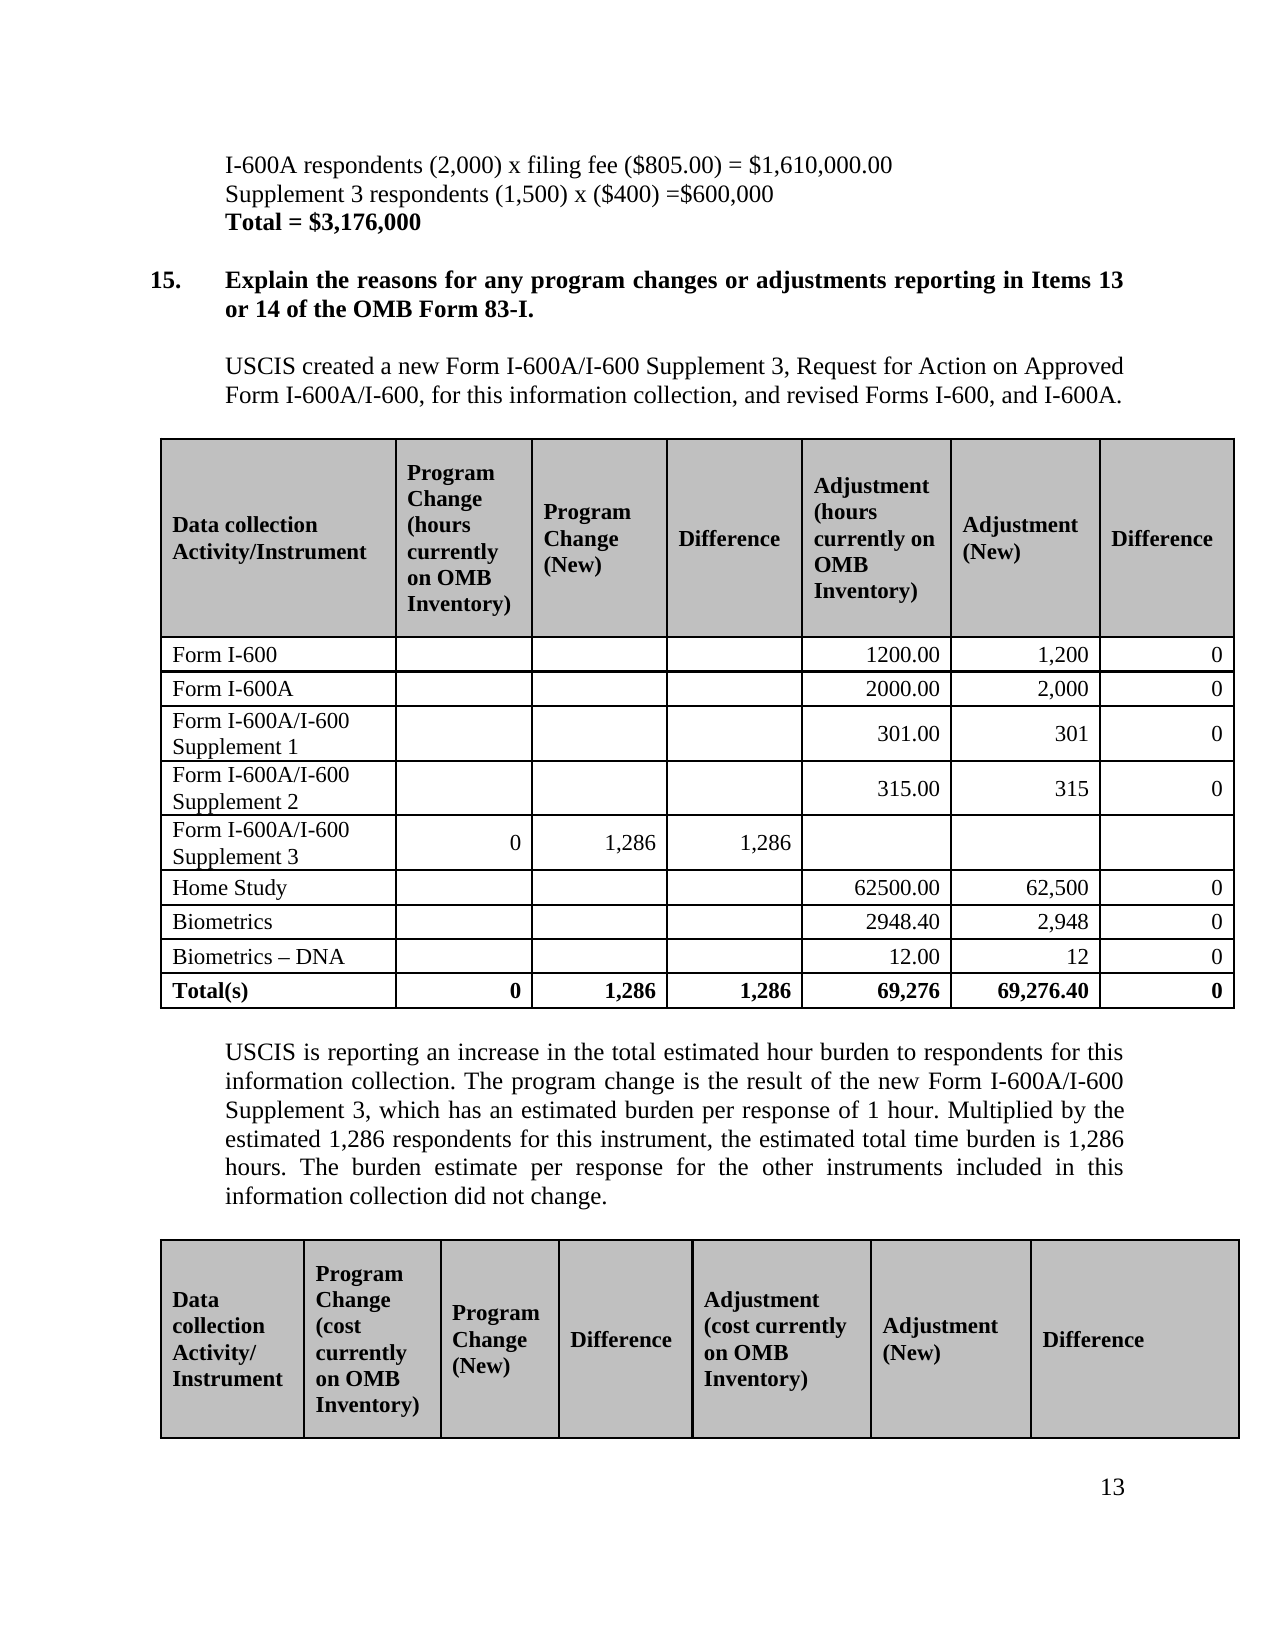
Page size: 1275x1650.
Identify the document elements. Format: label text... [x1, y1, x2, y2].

table_header Adjustment (cost currently on OMB Inventory) [694, 1241, 870, 1437]
table_cell 0 [1101, 762, 1233, 814]
table_cell [668, 762, 801, 814]
table_header Data collection Activity/Instrument [162, 440, 395, 636]
table_cell [397, 940, 531, 972]
table_cell 0 [1101, 673, 1233, 705]
table_cell [397, 871, 531, 903]
table_cell [533, 673, 666, 705]
table_cell 2,948 [952, 906, 1099, 938]
table_cell 1,286 [533, 974, 666, 1007]
table_header Program Change (hours currently on OMB Inventory) [397, 440, 531, 636]
table_cell [668, 940, 801, 972]
table_cell 2000.00 [803, 673, 950, 705]
table_cell Form I-600A/I-600 Supplement 1 [162, 707, 395, 759]
table_cell 0 [397, 974, 531, 1007]
table_cell 0 [1101, 906, 1233, 938]
table_header Program Change (New) [442, 1241, 558, 1437]
text USCIS is reporting an increase in the total estimated hour burden to respondents for this information collection. The program change is the result of the new Form I-600A/I-600 Supplement 3, which has an estimated burden per response of 1 hour. Multiplied by the estimated 1,286 respondents for this instrument, the estimated total time burden is 1,286 hours. The burden estimate per response for the other instruments included in this information collection did not change. [225, 1037, 1125, 1210]
table_header Program Change (cost currently on OMB Inventory) [305, 1241, 440, 1437]
table_cell [533, 871, 666, 903]
table_cell 0 [1101, 871, 1233, 903]
table_cell Form I-600A/I-600 Supplement 3 [162, 816, 395, 869]
table_header Difference [1101, 440, 1233, 636]
table_cell [952, 816, 1099, 869]
table_cell 1,286 [533, 816, 666, 869]
table_cell [397, 906, 531, 938]
table_header Adjustment (hours currently on OMB Inventory) [803, 440, 950, 636]
table_cell 69,276 [803, 974, 950, 1007]
table_cell [1101, 816, 1233, 869]
table_cell [668, 673, 801, 705]
table_cell 1200.00 [803, 638, 950, 670]
table_cell 62500.00 [803, 871, 950, 903]
table_cell [397, 673, 531, 705]
table_cell 2,000 [952, 673, 1099, 705]
table_cell Biometrics [162, 906, 395, 938]
table_cell 301 [952, 707, 1099, 759]
table_cell 1,286 [668, 974, 801, 1007]
table_cell 1,200 [952, 638, 1099, 670]
table_cell [803, 816, 950, 869]
table_cell 315 [952, 762, 1099, 814]
table_cell 0 [397, 816, 531, 869]
table_cell 315.00 [803, 762, 950, 814]
text 15. Explain the reasons for any program changes or adjustments reporting in Items 13 or 14 of the OMB Form 83-I. [150, 265, 1125, 322]
text USCIS created a new Form I-600A/I-600 Supplement 3, Request for Action on Approved Form I-600A/I-600, for this information collection, and revised Forms I-600, and I-600A. [150, 351, 1125, 409]
table_cell Form I-600A/I-600 Supplement 2 [162, 762, 395, 814]
table_cell [533, 638, 666, 670]
table_header Difference [1032, 1241, 1238, 1437]
table_cell [533, 940, 666, 972]
table_cell Home Study [162, 871, 395, 903]
table_cell 0 [1101, 974, 1233, 1007]
table_header Difference [560, 1241, 691, 1437]
text I-600A respondents (2,000) x filing fee ($805.00) = $1,610,000.00 [225, 150, 1125, 179]
table_header Adjustment (New) [952, 440, 1099, 636]
table_cell 12 [952, 940, 1099, 972]
table_cell [397, 707, 531, 759]
table_header Adjustment (New) [872, 1241, 1030, 1437]
table_cell [397, 762, 531, 814]
table_header Data collection Activity/ Instrument [162, 1241, 303, 1437]
table_cell [533, 707, 666, 759]
table_header Program Change (New) [533, 440, 666, 636]
table_cell Form I-600 [162, 638, 395, 670]
table_cell 301.00 [803, 707, 950, 759]
table_cell 1,286 [668, 816, 801, 869]
text Total = $3,176,000 [150, 207, 1125, 236]
table_cell [533, 762, 666, 814]
table_cell 0 [1101, 940, 1233, 972]
table_cell [668, 707, 801, 759]
table_cell [397, 638, 531, 670]
table_cell 2948.40 [803, 906, 950, 938]
text Supplement 3 respondents (1,500) x ($400) =$600,000 [225, 179, 1125, 207]
table_cell Form I-600A [162, 673, 395, 705]
table_cell Total(s) [162, 974, 395, 1007]
table_cell [668, 871, 801, 903]
table_cell [668, 906, 801, 938]
table_cell 0 [1101, 638, 1233, 670]
table_cell [668, 638, 801, 670]
table_header Difference [668, 440, 801, 636]
table_cell 62,500 [952, 871, 1099, 903]
table_cell 0 [1101, 707, 1233, 759]
table_cell 69,276.40 [952, 974, 1099, 1007]
table_cell [533, 906, 666, 938]
table_cell Biometrics – DNA [162, 940, 395, 972]
table_cell 12.00 [803, 940, 950, 972]
